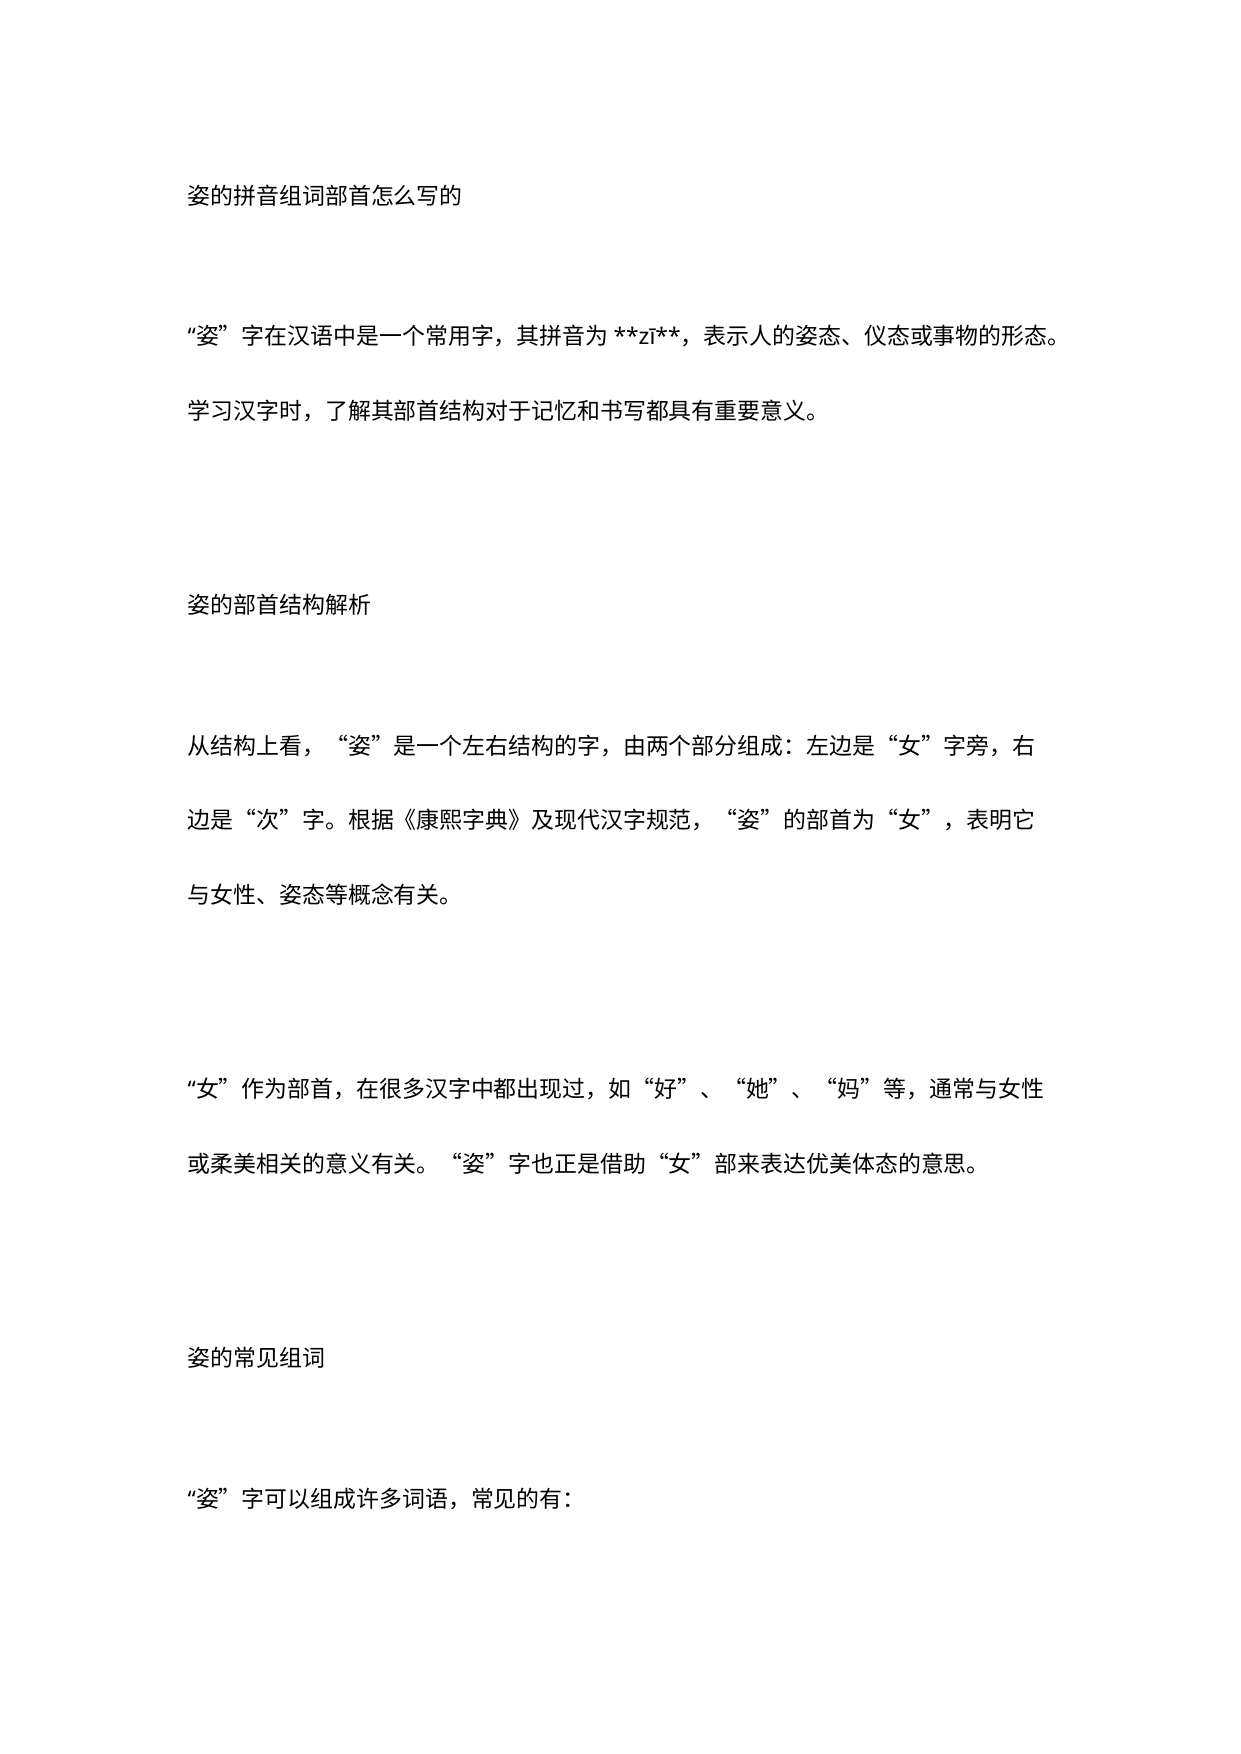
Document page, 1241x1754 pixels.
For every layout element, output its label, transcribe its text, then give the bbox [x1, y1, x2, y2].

text “女”作为部首，在很多汉字中都出现过，如“好”、“她”、“妈”等，通常与女性或柔美相关的意义有关。“姿”字也正是借助“女”部来表达优美体态的意思。 [187, 1055, 1053, 1195]
text “姿”字可以组成许多词语，常见的有： [187, 1465, 1053, 1530]
text 姿的部首结构解析 [187, 571, 1053, 636]
text 从结构上看，“姿”是一个左右结构的字，由两个部分组成：左边是“女”字旁，右边是“次”字。根据《康熙字典》及现代汉字规范，“姿”的部首为“女”，表明它与女性、姿态等概念有关。 [187, 712, 1053, 926]
text 姿的拼音组词部首怎么写的 [187, 162, 1053, 227]
text “姿”字在汉语中是一个常用字，其拼音为 **zī**，表示人的姿态、仪态或事物的形态。学习汉字时，了解其部首结构对于记忆和书写都具有重要意义。 [187, 302, 1053, 442]
text 姿的常见组词 [187, 1324, 1053, 1389]
